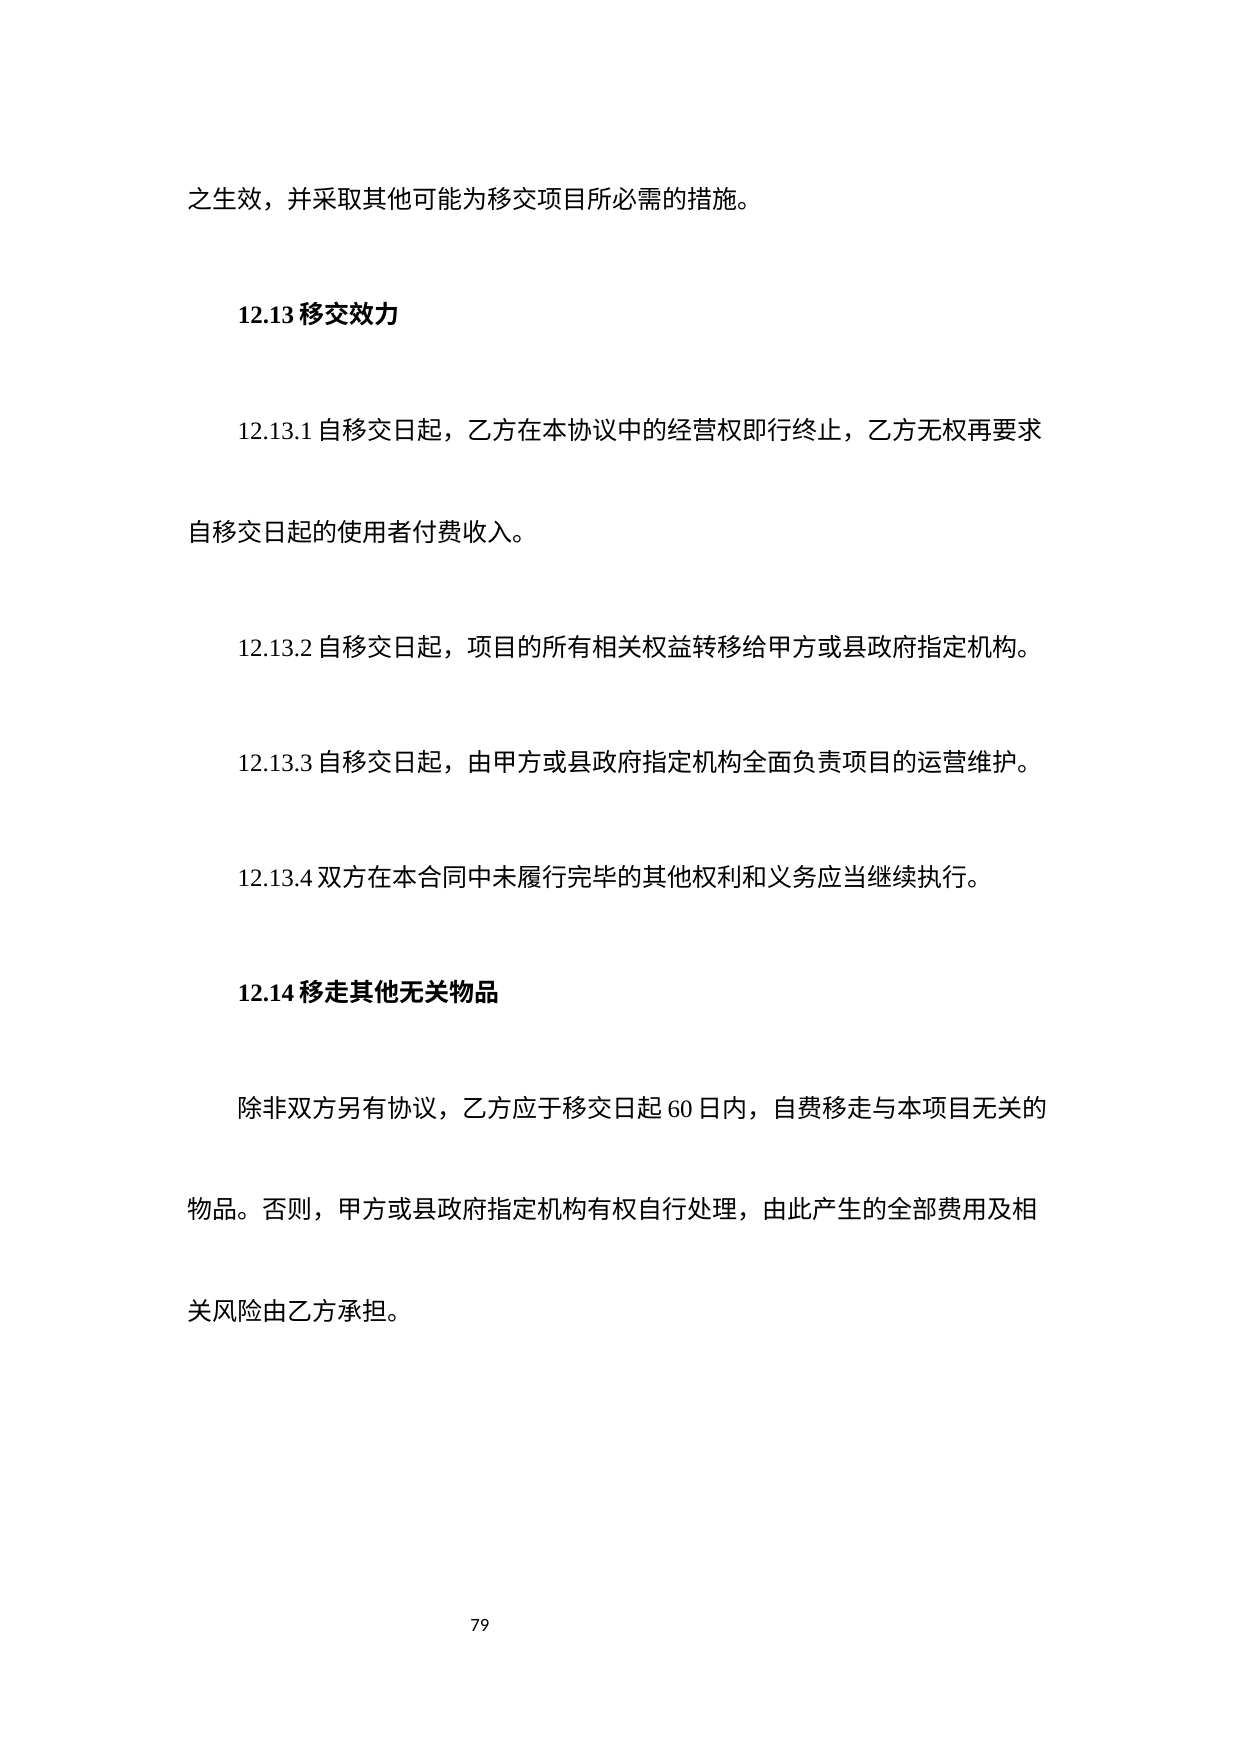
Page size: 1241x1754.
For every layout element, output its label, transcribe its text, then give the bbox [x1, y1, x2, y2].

text 12.13.1自移交日起，乙方在本协议中的经营权即行终止，乙方无权再要求自移交日起的使用者付费收入。 [187, 394, 1053, 564]
subtitle 12.14移走其他无关物品 [187, 957, 1053, 1025]
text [187, 164, 1053, 232]
text 除非双方另有协议，乙方应于移交日起60日内，自费移走与本项目无关的物品。否则，甲方或县政府指定机构有权自行处理，由此产生的全部费用及相关风险由乙方承担。 [187, 1072, 1053, 1344]
text 12.13.2自移交日起，项目的所有相关权益转移给甲方或县政府指定机构。 [187, 611, 1053, 679]
text 12.13.3自移交日起，由甲方或县政府指定机构全面负责项目的运营维护。 [187, 727, 1053, 794]
text 12.13.4双方在本合同中未履行完毕的其他权利和义务应当继续执行。 [187, 842, 1053, 910]
subtitle 12.13移交效力 [187, 279, 1053, 347]
